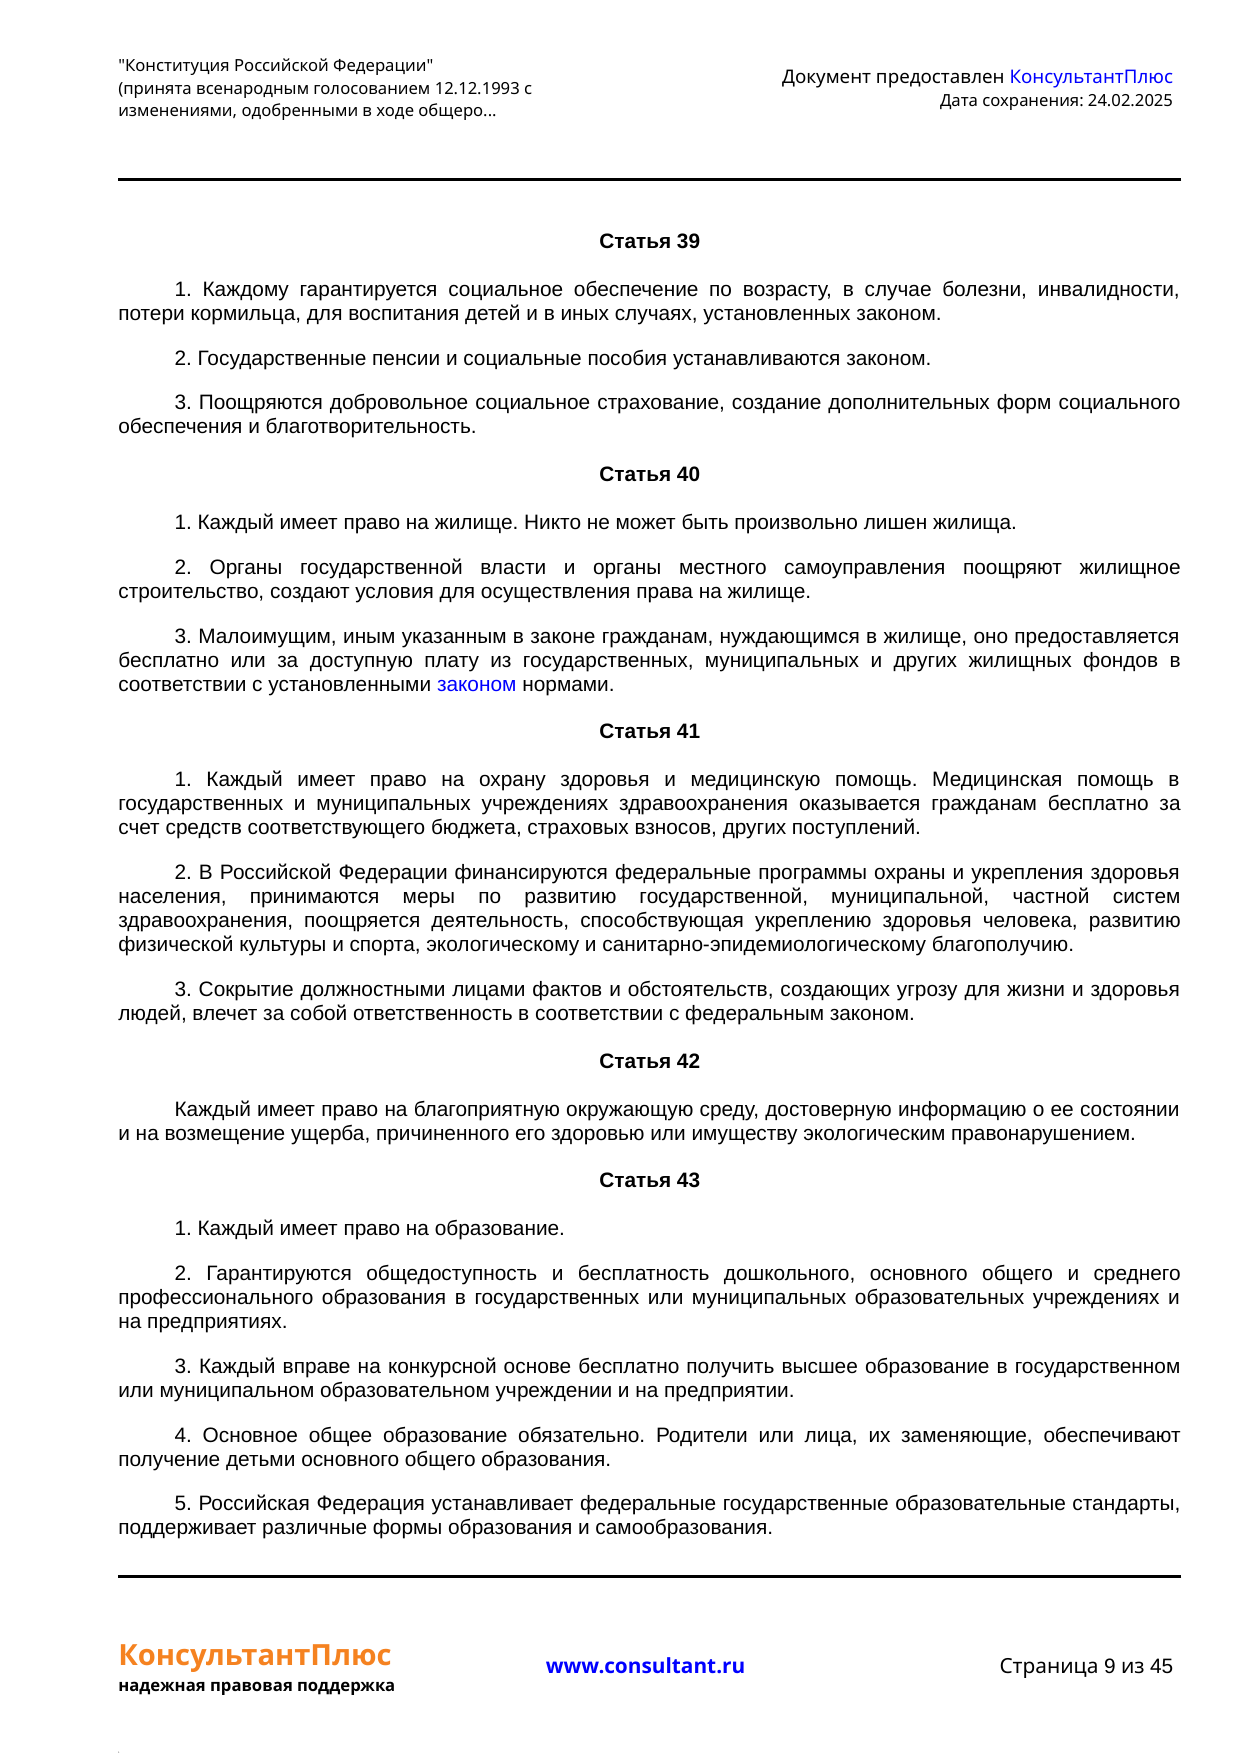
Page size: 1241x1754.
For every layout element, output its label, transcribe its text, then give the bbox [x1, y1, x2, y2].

text Каждый имеет право на благоприятную окружающую среду, достоверную информацию о ее состоянии и на возмещение ущерба, причиненного его здоровью или имуществу экологическим правонарушением. [118, 1096, 1181, 1144]
text 2. Органы государственной власти и органы местного самоуправления поощряют жилищное строительство, создают условия для осуществления права на жилище. [118, 555, 1181, 603]
title Статья 41 [118, 719, 1181, 743]
title Статья 39 [118, 229, 1181, 253]
text 1. Каждому гарантируется социальное обеспечение по возрасту, в случае болезни, инвалидности, потери кормильца, для воспитания детей и в иных случаях, установленных законом. [118, 277, 1181, 324]
title Статья 42 [118, 1048, 1181, 1072]
text 1. Каждый имеет право на охрану здоровья и медицинскую помощь. Медицинская помощь в государственных и муниципальных учреждениях здравоохранения оказывается гражданам бесплатно за счет средств соответствующего бюджета, страховых взносов, других поступлений. [118, 767, 1181, 839]
text 1. Каждый имеет право на жилище. Никто не может быть произвольно лишен жилища. [118, 510, 1181, 534]
text 3. Малоимущим, иным указанным в законе гражданам, нуждающимся в жилище, оно предоставляется бесплатно или за доступную плату из государственных, муниципальных и других жилищных фондов в соответствии с установленными законом нормами. [118, 623, 1181, 695]
text 2. Государственные пенсии и социальные пособия устанавливаются законом. [118, 345, 1181, 369]
title Статья 43 [118, 1168, 1181, 1192]
text 4. Основное общее образование обязательно. Родители или лица, их заменяющие, обеспечивают получение детьми основного общего образования. [118, 1422, 1181, 1470]
text 3. Сокрытие должностными лицами фактов и обстоятельств, создающих угрозу для жизни и здоровья людей, влечет за собой ответственность в соответствии с федеральным законом. [118, 977, 1181, 1024]
title Статья 40 [118, 462, 1181, 486]
text 3. Поощряются добровольное социальное страхование, создание дополнительных форм социального обеспечения и благотворительность. [118, 390, 1181, 438]
text 3. Каждый вправе на конкурсной основе бесплатно получить высшее образование в государственном или муниципальном образовательном учреждении и на предприятии. [118, 1354, 1181, 1402]
text 1. Каждый имеет право на образование. [118, 1216, 1181, 1240]
text 2. В Российской Федерации финансируются федеральные программы охраны и укрепления здоровья населения, принимаются меры по развитию государственной, муниципальной, частной систем здравоохранения, поощряется деятельность, способствующая укреплению здоровья человека, развитию физической культуры и спорта, экологическому и санитарно-эпидемиологическому благополучию. [118, 860, 1181, 956]
text 5. Российская Федерация устанавливает федеральные государственные образовательные стандарты, поддерживает различные формы образования и самообразования. [118, 1491, 1181, 1539]
text 2. Гарантируются общедоступность и бесплатность дошкольного, основного общего и среднего профессионального образования в государственных или муниципальных образовательных учреждениях и на предприятиях. [118, 1261, 1181, 1333]
